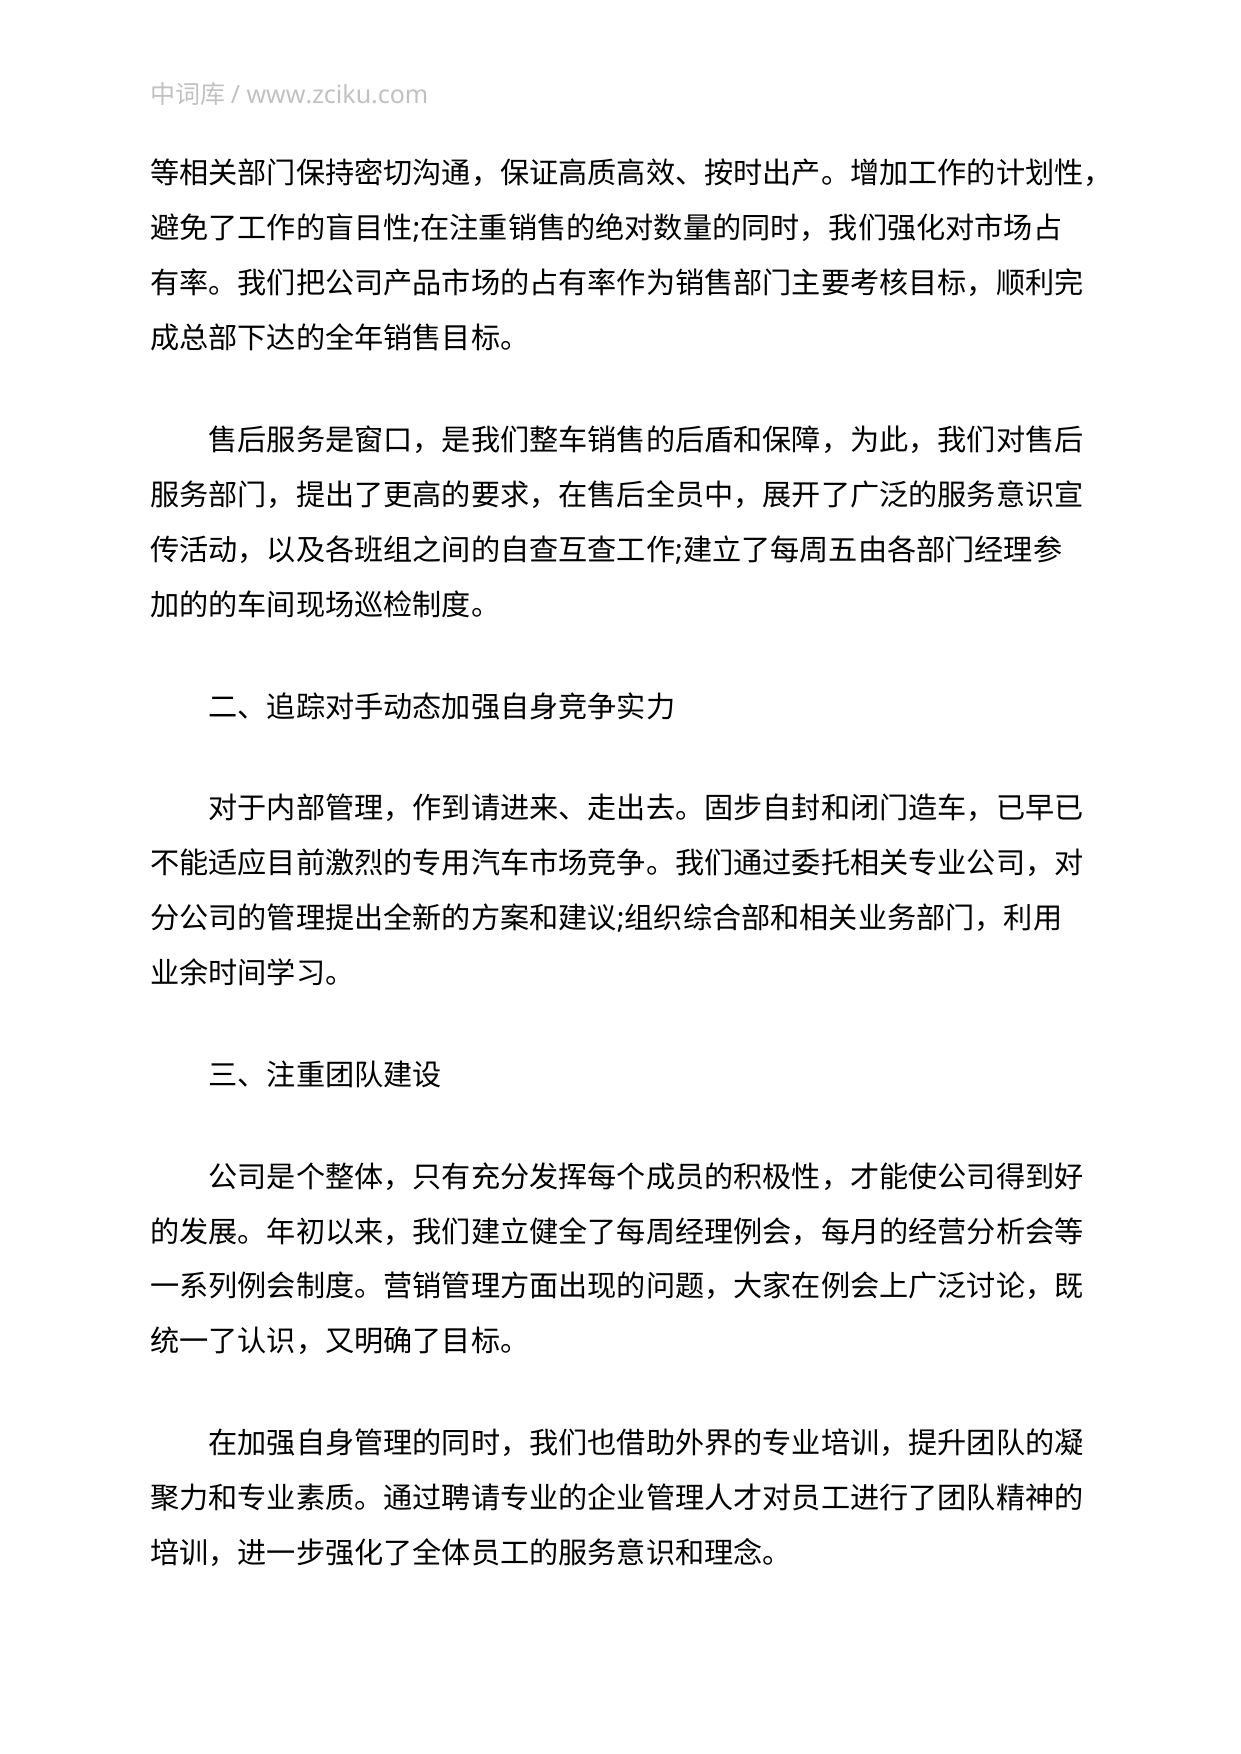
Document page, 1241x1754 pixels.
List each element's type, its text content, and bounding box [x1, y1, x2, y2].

text 二、追踪对手动态加强自身竞争实力 [150, 683, 1090, 725]
text 公司是个整体，只有充分发挥每个成员的积极性，才能使公司得到好的发展。年初以来，我们建立健全了每周经理例会，每月的经营分析会等一系列例会制度。营销管理方面出现的问题，大家在例会上广泛讨论，既统一了认识，又明确了目标。 [150, 1153, 1090, 1360]
text 售后服务是窗口，是我们整车销售的后盾和保障，为此，我们对售后服务部门，提出了更高的要求，在售后全员中，展开了广泛的服务意识宣传活动，以及各班组之间的自查互查工作;建立了每周五由各部门经理参加的的车间现场巡检制度。 [150, 417, 1090, 624]
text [150, 150, 1090, 357]
text 三、注重团队建设 [150, 1051, 1090, 1094]
text 在加强自身管理的同时，我们也借助外界的专业培训，提升团队的凝聚力和专业素质。通过聘请专业的企业管理人才对员工进行了团队精神的培训，进一步强化了全体员工的服务意识和理念。 [150, 1420, 1090, 1572]
text 对于内部管理，作到请进来、走出去。固步自封和闭门造车，已早已不能适应目前激烈的专用汽车市场竞争。我们通过委托相关专业公司，对分公司的管理提出全新的方案和建议;组织综合部和相关业务部门，利用业余时间学习。 [150, 785, 1090, 992]
